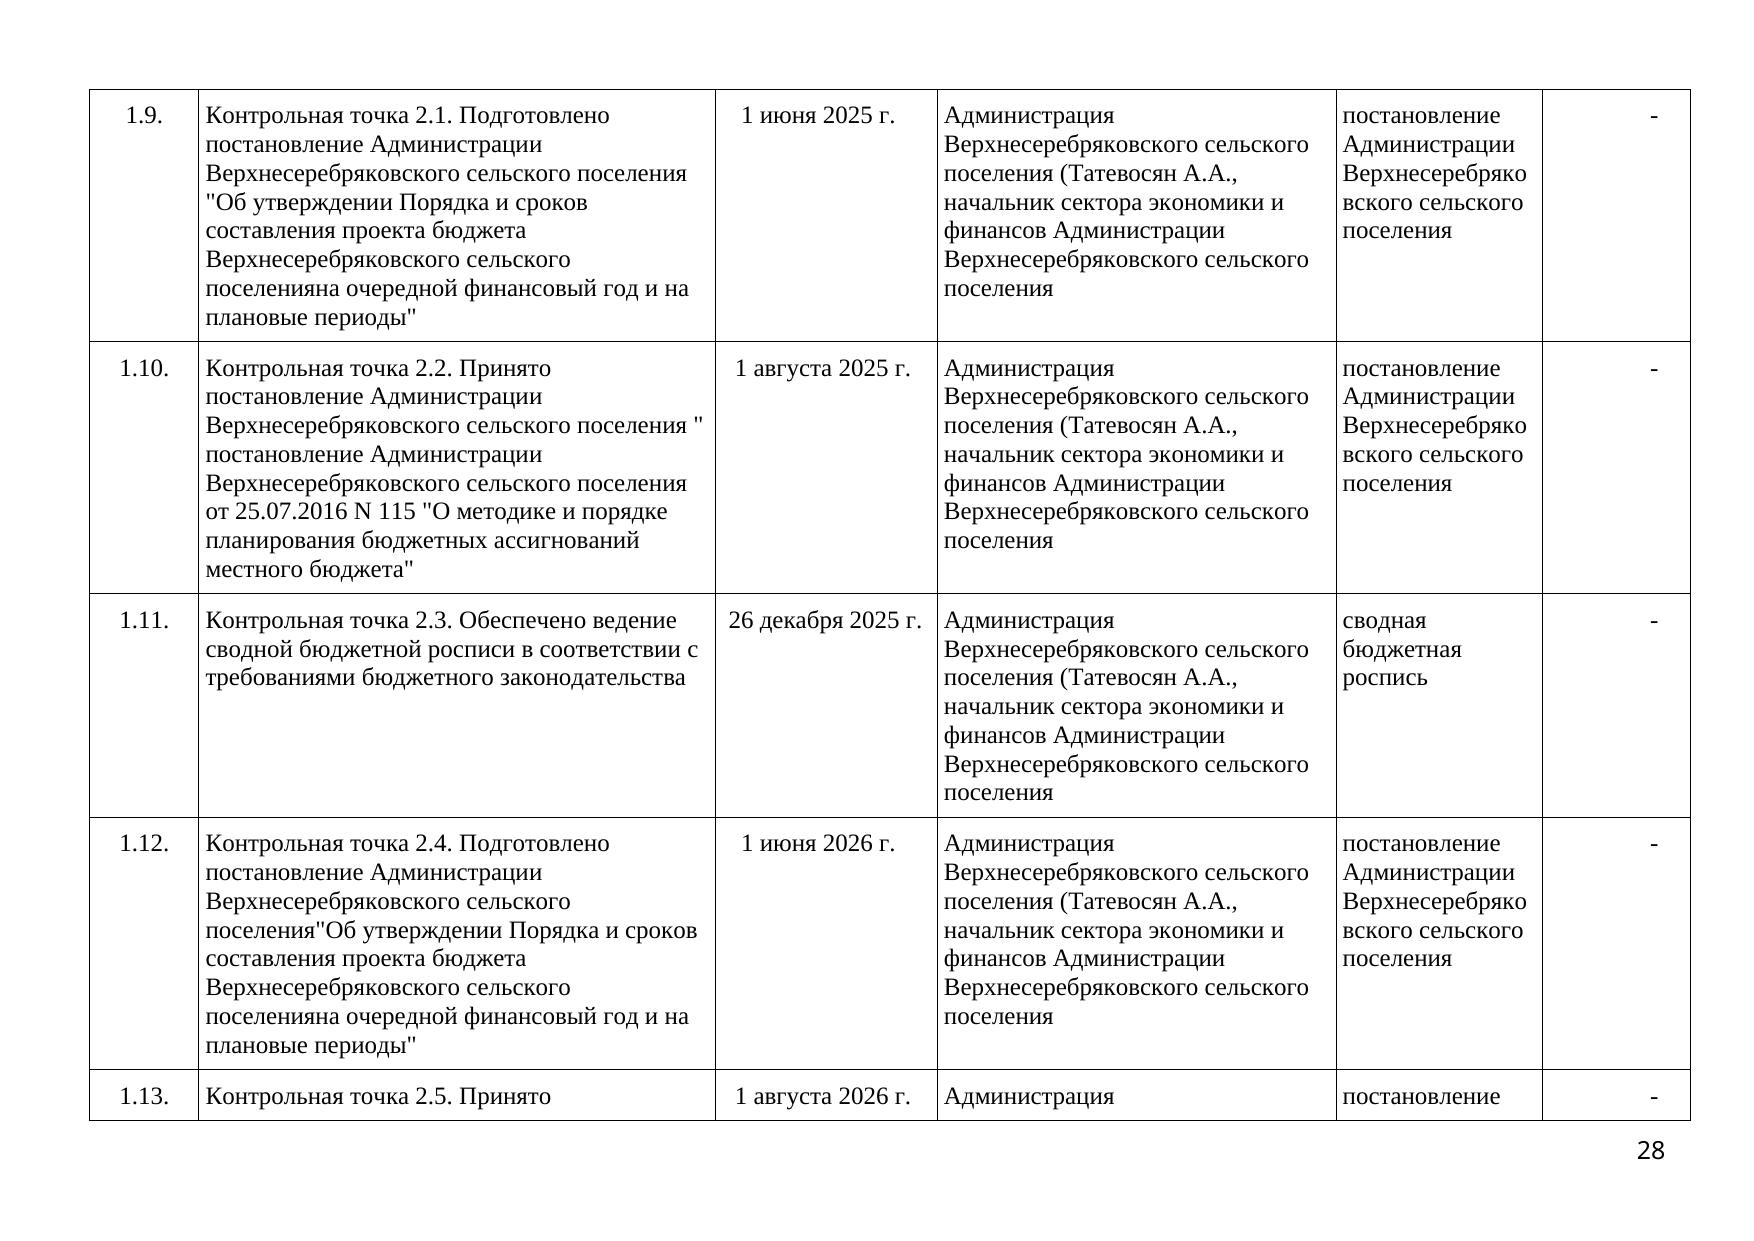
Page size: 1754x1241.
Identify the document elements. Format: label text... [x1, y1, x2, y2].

table_cell 1 августа 2026 г. [716, 1070, 937, 1120]
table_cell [199, 1070, 715, 1120]
table_cell 1.9. [90, 90, 198, 341]
table_cell - [1543, 342, 1690, 593]
table_cell постановление Администрации Верхнесеребряковского сельского поселения [1337, 818, 1542, 1069]
table_cell Контрольная точка 2.2. Принято постановление Администрации Верхнесеребряковского сельского поселения " постановление Администрации Верхнесеребряковского сельского поселения от 25.07.2016 N 115 "О методике и порядке планирования бюджетных ассигнований местного бюджета" [199, 342, 715, 593]
table_cell Контрольная точка 2.1. Подготовлено постановление Администрации Верхнесеребряковского сельского поселения "Об утверждении Порядка и сроков составления проекта бюджета Верхнесеребряковского сельского поселенияна очередной финансовый год и на плановые периоды" [199, 90, 715, 341]
table_cell 1.12. [90, 818, 198, 1069]
table_cell - [1543, 818, 1690, 1069]
table_cell постановление Администрации Верхнесеребряковского сельского поселения [1337, 90, 1542, 341]
table_cell 1 июня 2026 г. [716, 818, 937, 1069]
table_cell - [1543, 594, 1690, 817]
table_cell 1.11. [90, 594, 198, 817]
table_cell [1337, 1070, 1542, 1120]
table_cell 1.13. [90, 1070, 198, 1120]
table_cell постановление Администрации Верхнесеребряковского сельского поселения [1337, 342, 1542, 593]
table_cell сводная бюджетная роспись [1337, 594, 1542, 817]
table_cell 1 августа 2025 г. [716, 342, 937, 593]
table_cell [938, 1070, 1336, 1120]
table_cell - [1543, 1070, 1690, 1120]
table_cell 1.10. [90, 342, 198, 593]
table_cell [938, 90, 1336, 341]
table_cell 26 декабря 2025 г. [716, 594, 937, 817]
table_cell 1 июня 2025 г. [716, 90, 937, 341]
table_cell Контрольная точка 2.4. Подготовлено постановление Администрации Верхнесеребряковского сельского поселения"Об утверждении Порядка и сроков составления проекта бюджета Верхнесеребряковского сельского поселенияна очередной финансовый год и на плановые периоды" [199, 818, 715, 1069]
table_cell - [1543, 90, 1690, 341]
table_cell Контрольная точка 2.3. Обеспечено ведение сводной бюджетной росписи в соответствии с требованиями бюджетного законодательства [199, 594, 715, 817]
